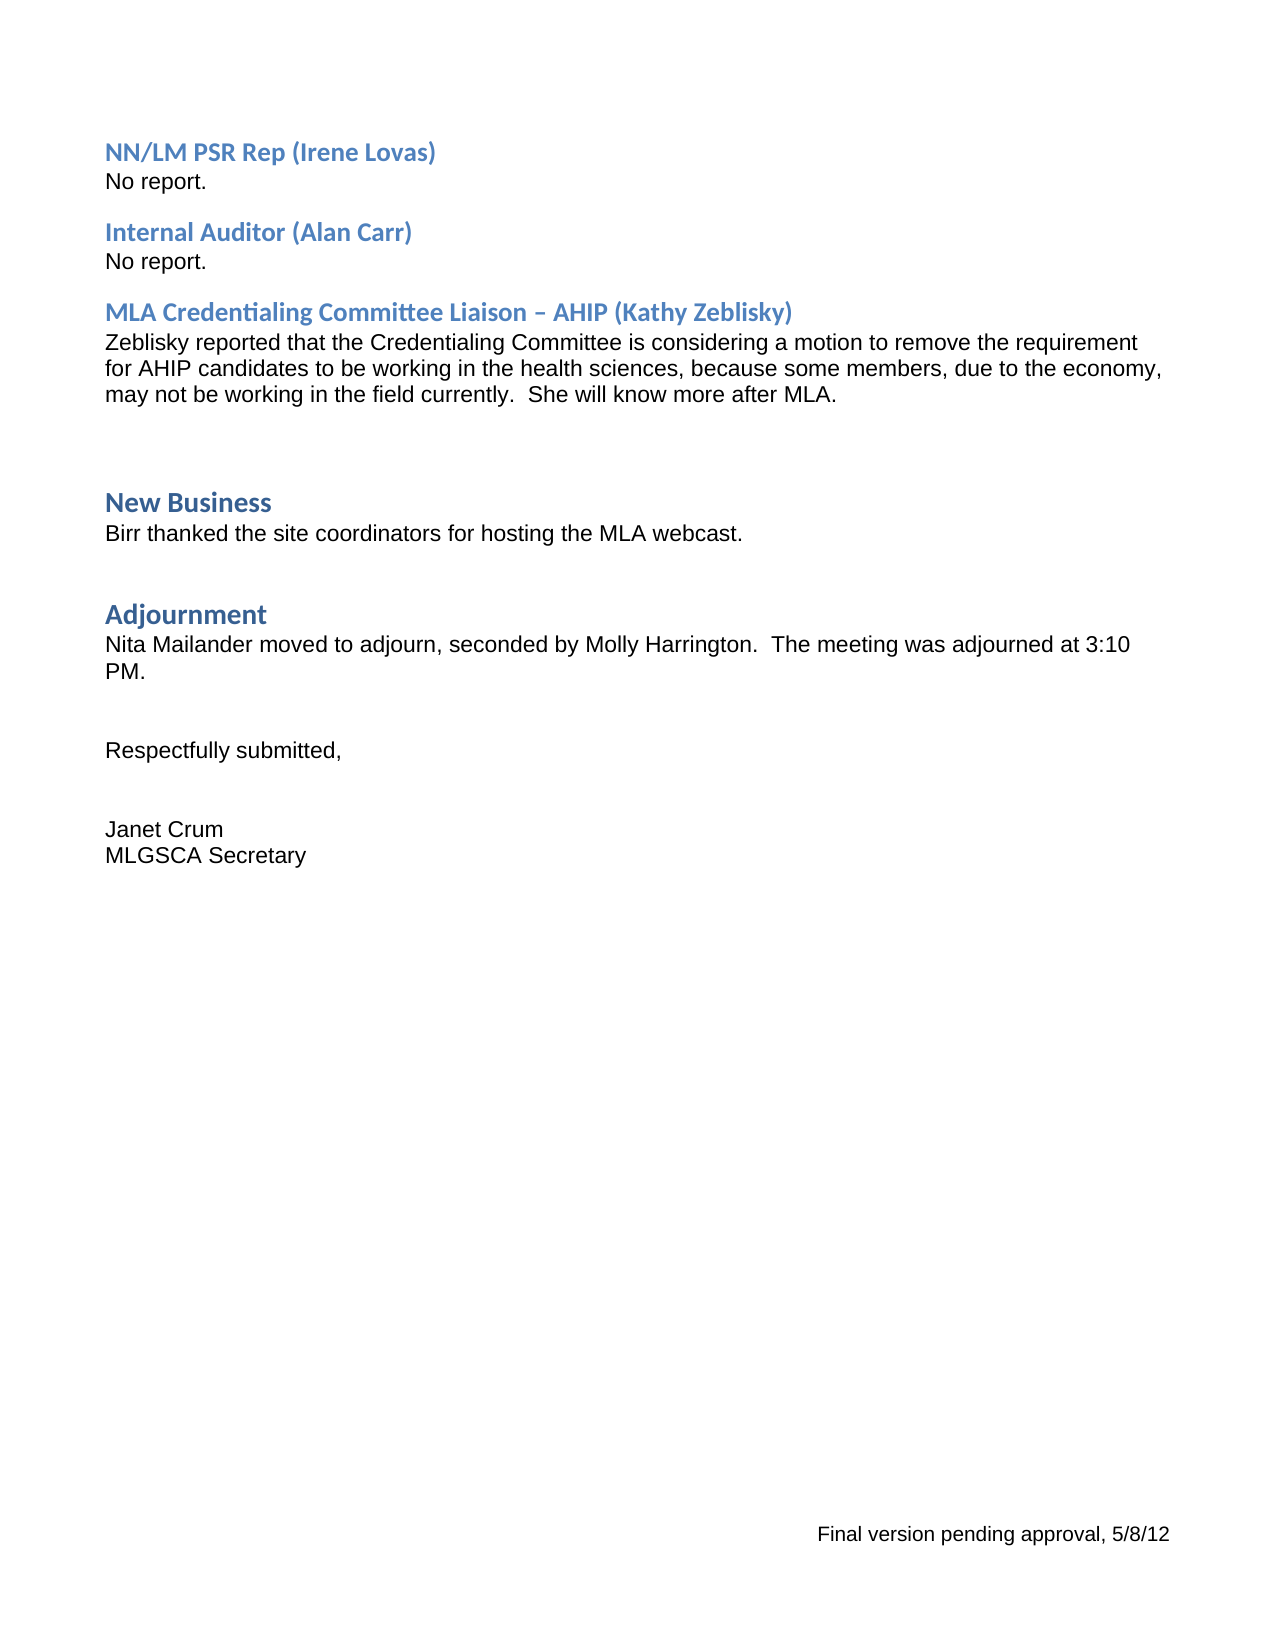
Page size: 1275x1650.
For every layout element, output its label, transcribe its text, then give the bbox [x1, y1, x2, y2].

text Respectfully submitted, [105, 737, 1170, 763]
text No report. [105, 168, 1170, 194]
text Birr thanked the site coordinators for hosting the MLA webcast. [105, 519, 1170, 546]
text Zeblisky reported that the Credentialing Committee is considering a motion to remove the requirement for AHIP candidates to be working in the health sciences, because some members, due to the economy, may not be working in the field currently. She will know more after MLA. [105, 328, 1170, 407]
text Nita Mailander moved to adjourn, seconded by Molly Harrington. The meeting was adjourned at 3:10 PM. [105, 631, 1170, 684]
subtitle MLA Credentialing Committee Liaison – AHIP (Kathy Zeblisky) [105, 295, 1170, 328]
subtitle NN/LM PSR Rep (Irene Lovas) [105, 135, 1170, 168]
subtitle Internal Auditor (Alan Carr) [105, 215, 1170, 248]
text No report. [105, 248, 1170, 274]
subtitle Adjournment [105, 596, 1170, 631]
text Janet Crum [105, 816, 1170, 842]
text MLGSCA Secretary [105, 842, 1170, 869]
subtitle New Business [105, 484, 1170, 519]
